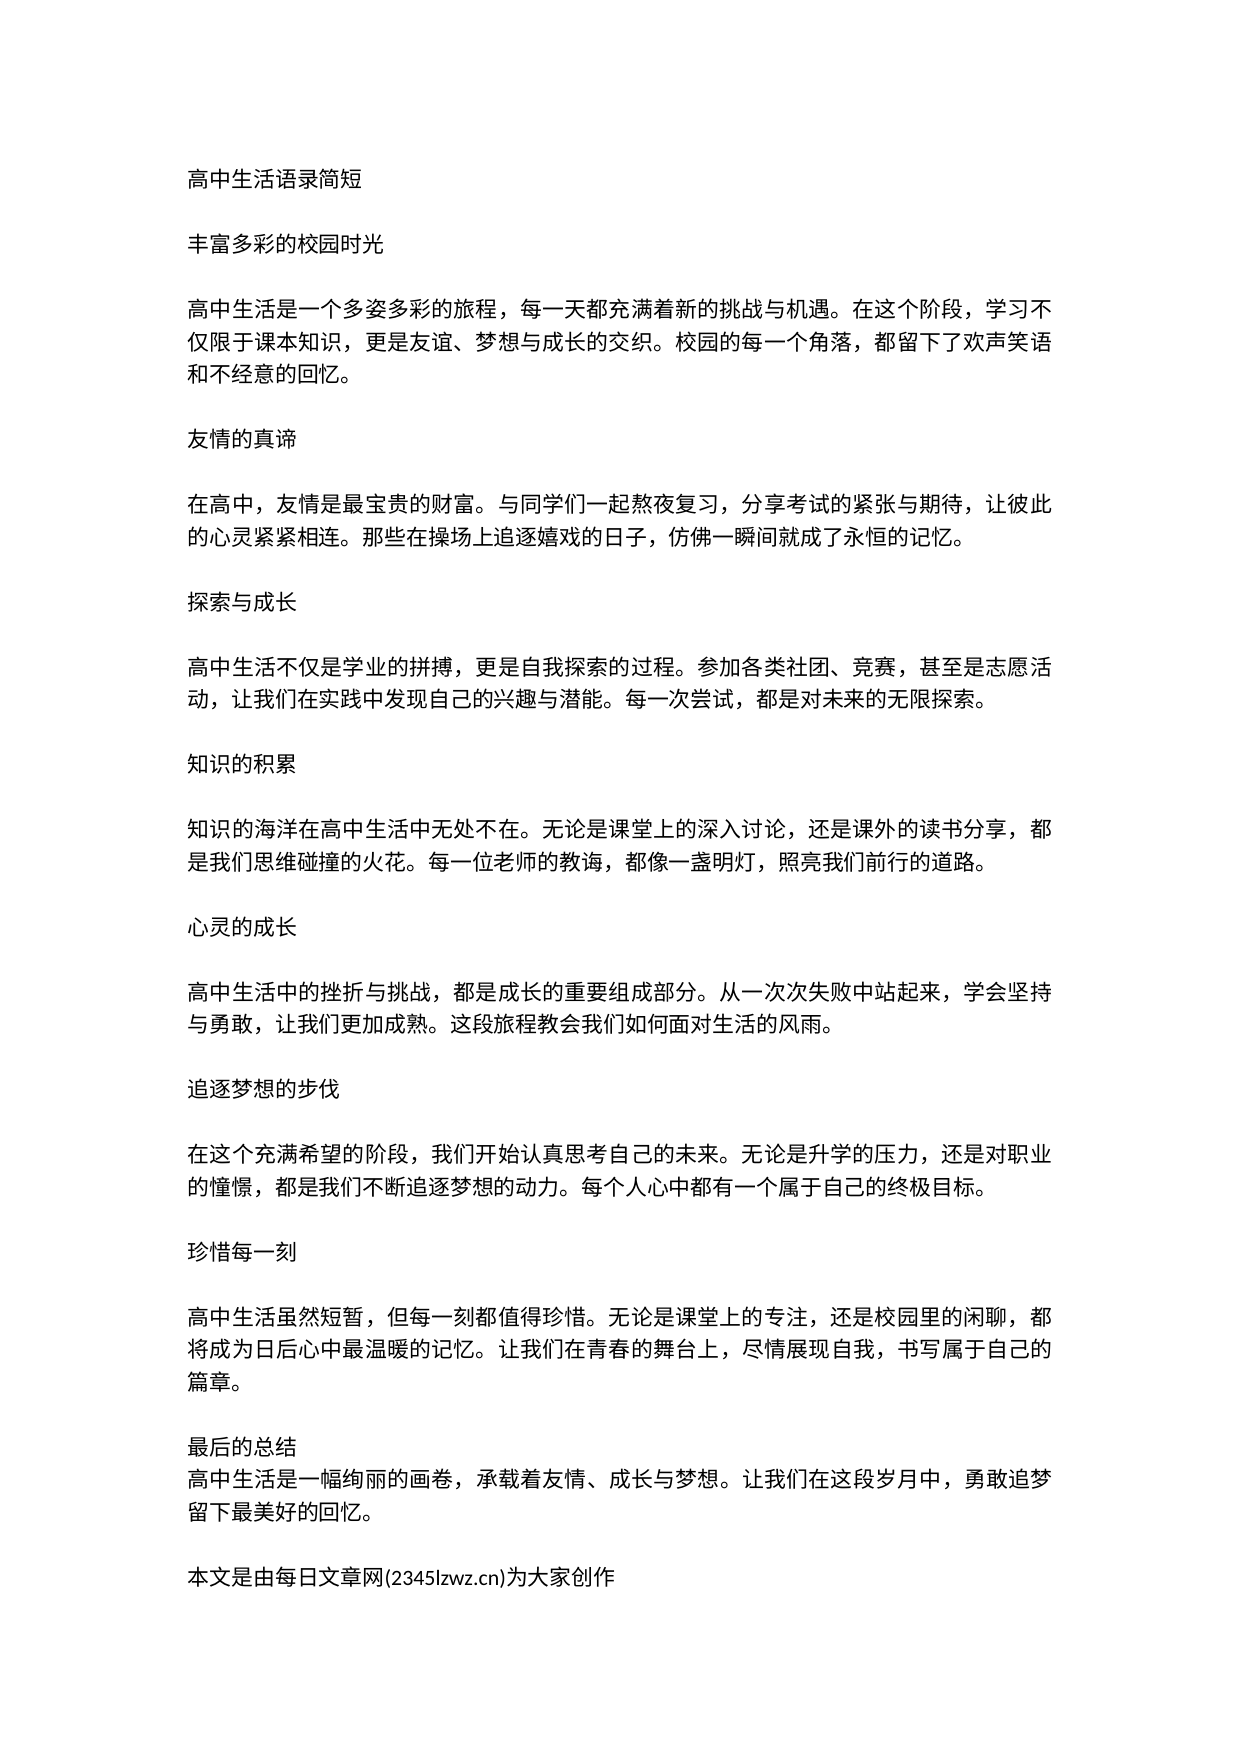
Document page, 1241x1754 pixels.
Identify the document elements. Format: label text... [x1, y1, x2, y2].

text 高中生活中的挫折与挑战，都是成长的重要组成部分。从一次次失败中站起来，学会坚持与勇敢，让我们更加成熟。这段旅程教会我们如何面对生活的风雨。 [187, 974, 1053, 1039]
text 珍惜每一刻 [187, 1234, 1053, 1267]
text 追逐梦想的步伐 [187, 1072, 1053, 1104]
text 知识的海洋在高中生活中无处不在。无论是课堂上的深入讨论，还是课外的读书分享，都是我们思维碰撞的火花。每一位老师的教诲，都像一盏明灯，照亮我们前行的道路。 [187, 812, 1053, 877]
text 高中生活虽然短暂，但每一刻都值得珍惜。无论是课堂上的专注，还是校园里的闲聊，都将成为日后心中最温暖的记忆。让我们在青春的舞台上，尽情展现自我，书写属于自己的篇章。 [187, 1299, 1053, 1397]
text 高中生活是一幅绚丽的画卷，承载着友情、成长与梦想。让我们在这段岁月中，勇敢追梦，留下最美好的回忆。 [187, 1462, 1053, 1527]
text 高中生活是一个多姿多彩的旅程，每一天都充满着新的挑战与机遇。在这个阶段，学习不仅限于课本知识，更是友谊、梦想与成长的交织。校园的每一个角落，都留下了欢声笑语和不经意的回忆。 [187, 292, 1053, 389]
text 最后的总结 [187, 1429, 1053, 1462]
text 探索与成长 [187, 584, 1053, 617]
text 高中生活不仅是学业的拼搏，更是自我探索的过程。参加各类社团、竞赛，甚至是志愿活动，让我们在实践中发现自己的兴趣与潜能。每一次尝试，都是对未来的无限探索。 [187, 649, 1053, 714]
text 在高中，友情是最宝贵的财富。与同学们一起熬夜复习，分享考试的紧张与期待，让彼此的心灵紧紧相连。那些在操场上追逐嬉戏的日子，仿佛一瞬间就成了永恒的记忆。 [187, 487, 1053, 552]
text 丰富多彩的校园时光 [187, 227, 1053, 259]
text 高中生活语录简短 [187, 162, 1053, 194]
text 本文是由每日文章网(2345lzwz.cn)为大家创作 [187, 1559, 1053, 1592]
text 在这个充满希望的阶段，我们开始认真思考自己的未来。无论是升学的压力，还是对职业的憧憬，都是我们不断追逐梦想的动力。每个人心中都有一个属于自己的终极目标。 [187, 1137, 1053, 1202]
text 心灵的成长 [187, 909, 1053, 942]
text 友情的真谛 [187, 422, 1053, 454]
text 知识的积累 [187, 747, 1053, 779]
